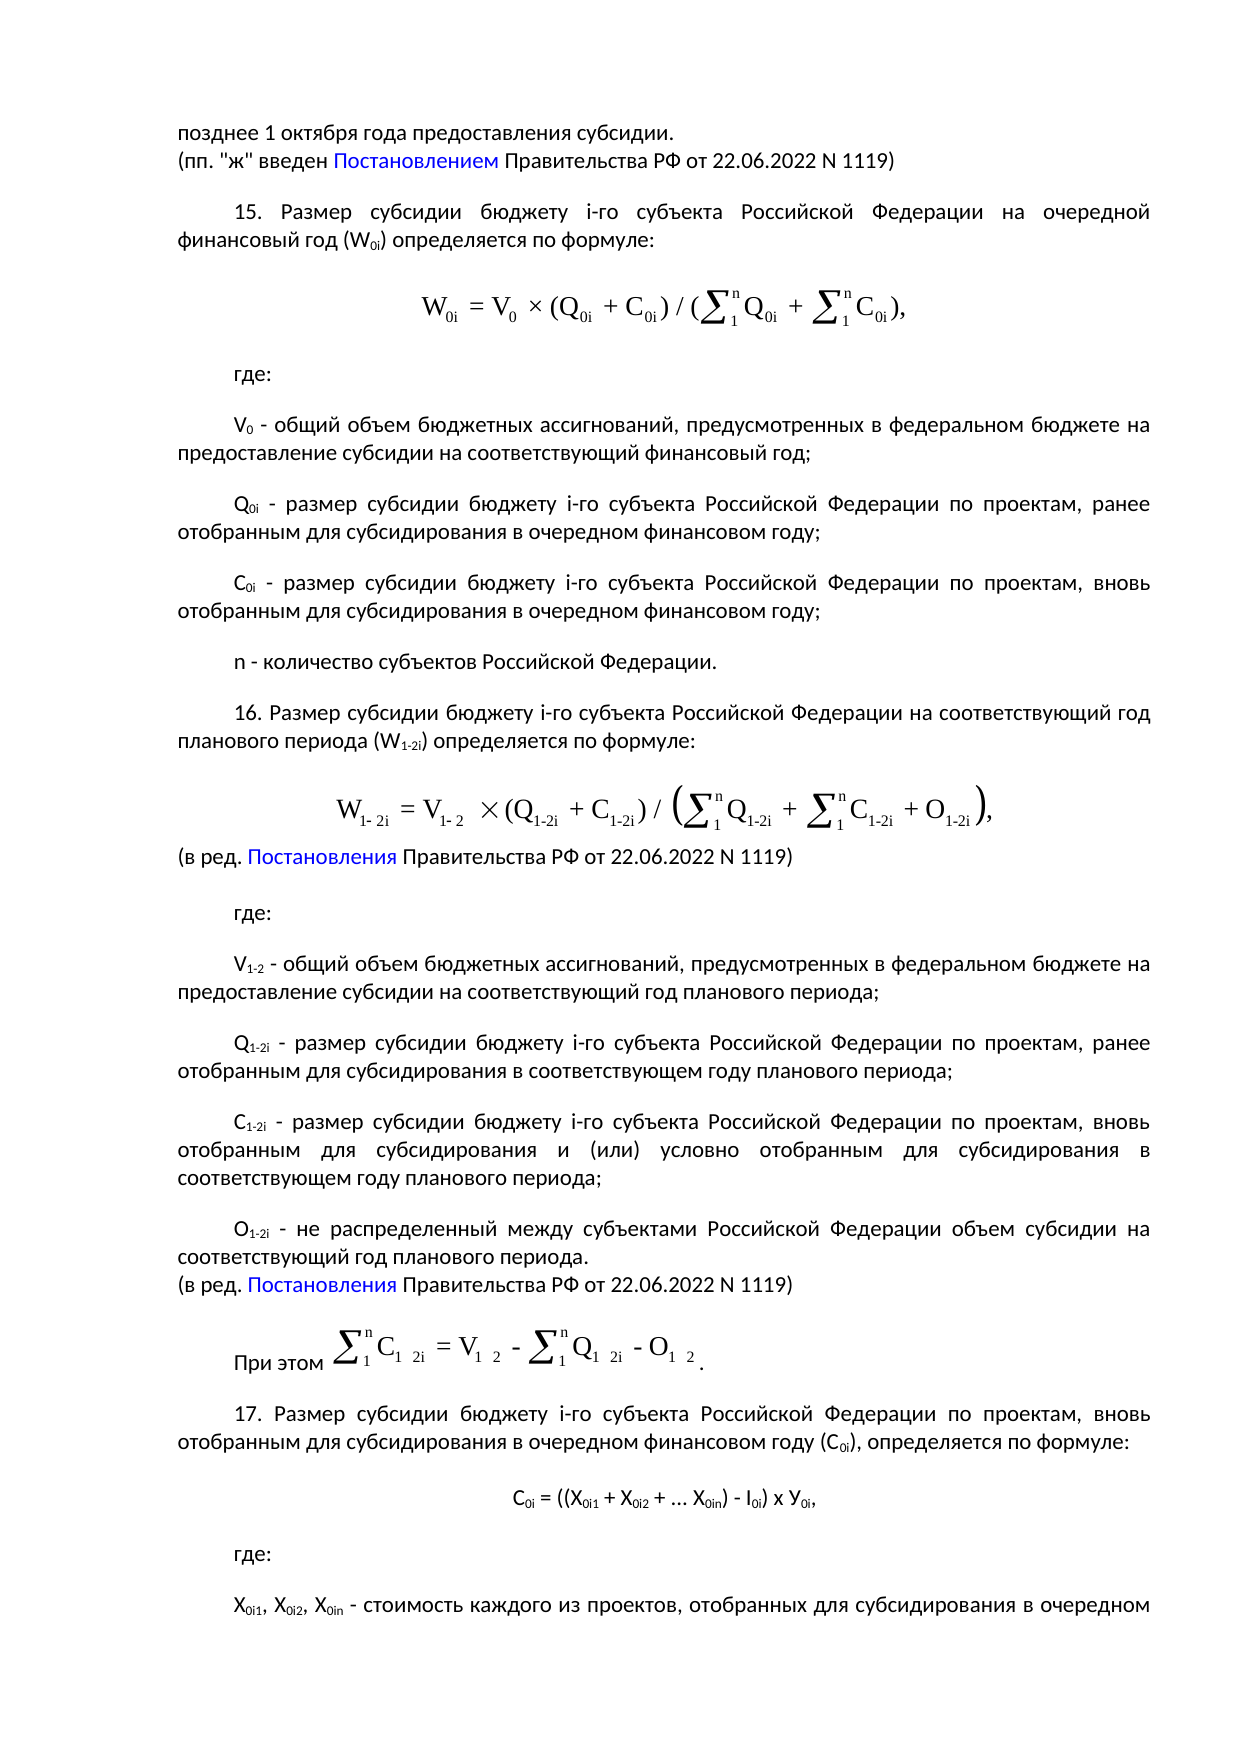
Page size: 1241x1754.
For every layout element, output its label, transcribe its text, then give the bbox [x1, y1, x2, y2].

text C0i - размер субсидии бюджету i-го субъекта Российской Федерации по проектам, вновь отобранным для субсидирования в очередном финансовом году; [177, 568, 1152, 624]
text 15. Размер субсидии бюджету i-го субъекта Российской Федерации на очередной финансовый год (W0i) определяется по формуле: [177, 197, 1152, 253]
text где: [177, 1539, 1152, 1568]
text (пп. "ж" введен Постановлением Правительства РФ от 22.06.2022 N 1119) [177, 146, 1152, 174]
text При этом . [177, 1321, 1152, 1377]
text где: [177, 359, 1152, 387]
text O1-2i - не распределенный между субъектами Российской Федерации объем субсидии на соответствующий год планового периода. [177, 1214, 1152, 1270]
text V1-2 - общий объем бюджетных ассигнований, предусмотренных в федеральном бюджете на предоставление субсидии на соответствующий год планового периода; [177, 949, 1152, 1005]
text C0i = ((X0i1 + X0i2 + ... X0in) - I0i) x У0i, [177, 1483, 1152, 1512]
text (в ред. Постановления Правительства РФ от 22.06.2022 N 1119) [177, 1270, 1152, 1298]
text C1-2i - размер субсидии бюджету i-го субъекта Российской Федерации по проектам, вновь отобранным для субсидирования и (или) условно отобранным для субсидирования в соответствующем году планового периода; [177, 1107, 1152, 1191]
text V0 - общий объем бюджетных ассигнований, предусмотренных в федеральном бюджете на предоставление субсидии на соответствующий финансовый год; [177, 410, 1152, 466]
text n - количество субъектов Российской Федерации. [177, 647, 1152, 675]
text где: [177, 898, 1152, 926]
text 16. Размер субсидии бюджету i-го субъекта Российской Федерации на соответствующий год планового периода (W1-2i) определяется по формуле: [177, 698, 1152, 754]
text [177, 118, 1152, 146]
text (в ред. Постановления Правительства РФ от 22.06.2022 N 1119) [177, 842, 1152, 870]
text Q1-2i - размер субсидии бюджету i-го субъекта Российской Федерации по проектам, ранее отобранным для субсидирования в соответствующем году планового периода; [177, 1028, 1152, 1084]
text Q0i - размер субсидии бюджету i-го субъекта Российской Федерации по проектам, ранее отобранным для субсидирования в очередном финансовом году; [177, 489, 1152, 545]
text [177, 1591, 1152, 1618]
text 17. Размер субсидии бюджету i-го субъекта Российской Федерации по проектам, вновь отобранным для субсидирования в очередном финансовом году (C0i), определяется по формуле: [177, 1399, 1152, 1456]
